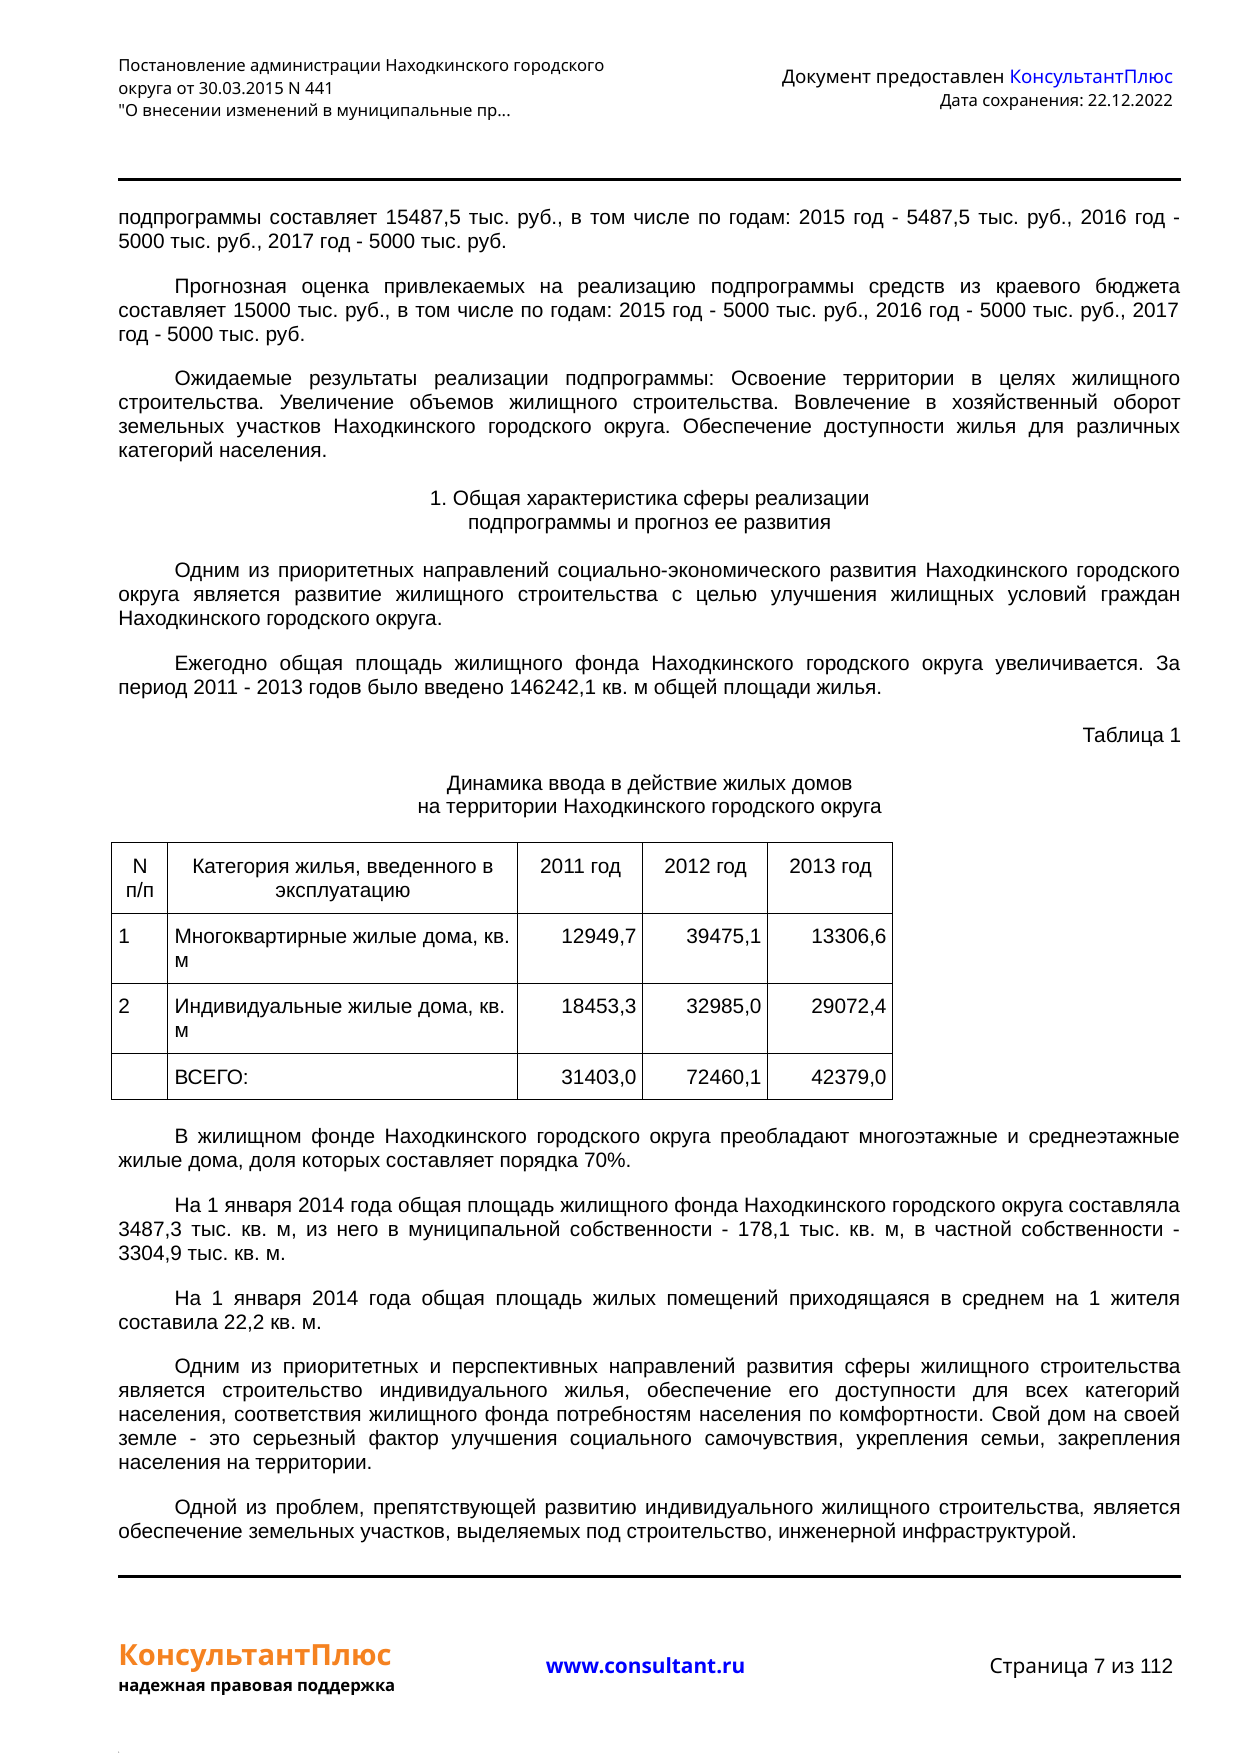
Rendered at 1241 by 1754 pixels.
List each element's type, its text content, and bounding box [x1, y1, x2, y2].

table_cell 32985,0 [643, 984, 767, 1053]
text Одной из проблем, препятствующей развитию индивидуального жилищного строительства, является обеспечение земельных участков, выделяемых под строительство, инженерной инфраструктурой. [118, 1495, 1181, 1543]
table_header N п/п [112, 843, 167, 912]
text на территории Находкинского городского округа [118, 794, 1181, 818]
table_cell 72460,1 [643, 1054, 767, 1099]
text В жилищном фонде Находкинского городского округа преобладают многоэтажные и среднеэтажные жилые дома, доля которых составляет порядка 70%. [118, 1124, 1181, 1172]
text 1. Общая характеристика сферы реализации [118, 486, 1181, 510]
table_cell 13306,6 [768, 914, 892, 983]
table_cell 39475,1 [643, 914, 767, 983]
table_cell 42379,0 [768, 1054, 892, 1099]
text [118, 205, 1181, 253]
table_header 2013 год [768, 843, 892, 912]
text Одним из приоритетных направлений социально-экономического развития Находкинского городского округа является развитие жилищного строительства с целью улучшения жилищных условий граждан Находкинского городского округа. [118, 558, 1181, 630]
table_cell Многоквартирные жилые дома, кв. м [168, 914, 517, 983]
table_cell 2 [112, 984, 167, 1053]
table_cell 31403,0 [518, 1054, 642, 1099]
table_cell Индивидуальные жилые дома, кв. м [168, 984, 517, 1053]
text Ежегодно общая площадь жилищного фонда Находкинского городского округа увеличивается. За период 2011 - 2013 годов было введено 146242,1 кв. м общей площади жилья. [118, 651, 1181, 698]
text Ожидаемые результаты реализации подпрограммы: Освоение территории в целях жилищного строительства. Увеличение объемов жилищного строительства. Вовлечение в хозяйственный оборот земельных участков Находкинского городского округа. Обеспечение доступности жилья для различных категорий населения. [118, 366, 1181, 462]
table_cell 18453,3 [518, 984, 642, 1053]
text Прогнозная оценка привлекаемых на реализацию подпрограммы средств из краевого бюджета составляет 15000 тыс. руб., в том числе по годам: 2015 год - 5000 тыс. руб., 2016 год - 5000 тыс. руб., 2017 год - 5000 тыс. руб. [118, 273, 1181, 345]
text На 1 января 2014 года общая площадь жилищного фонда Находкинского городского округа составляла 3487,3 тыс. кв. м, из него в муниципальной собственности - 178,1 тыс. кв. м, в частной собственности - 3304,9 тыс. кв. м. [118, 1193, 1181, 1265]
table_cell 29072,4 [768, 984, 892, 1053]
table_header 2011 год [518, 843, 642, 912]
table_cell 12949,7 [518, 914, 642, 983]
text Таблица 1 [118, 722, 1181, 746]
table_cell [112, 1054, 167, 1099]
table_header Категория жилья, введенного в эксплуатацию [168, 843, 517, 912]
table_header 2012 год [643, 843, 767, 912]
table_cell 1 [112, 914, 167, 983]
table_cell ВСЕГО: [168, 1054, 517, 1099]
text подпрограммы и прогноз ее развития [118, 510, 1181, 534]
text Одним из приоритетных и перспективных направлений развития сферы жилищного строительства является строительство индивидуального жилья, обеспечение его доступности для всех категорий населения, соответствия жилищного фонда потребностям населения по комфортности. Свой дом на своей земле - это серьезный фактор улучшения социального самочувствия, укрепления семьи, закрепления населения на территории. [118, 1354, 1181, 1474]
text На 1 января 2014 года общая площадь жилых помещений приходящаяся в среднем на 1 жителя составила 22,2 кв. м. [118, 1286, 1181, 1333]
text Динамика ввода в действие жилых домов [118, 770, 1181, 794]
